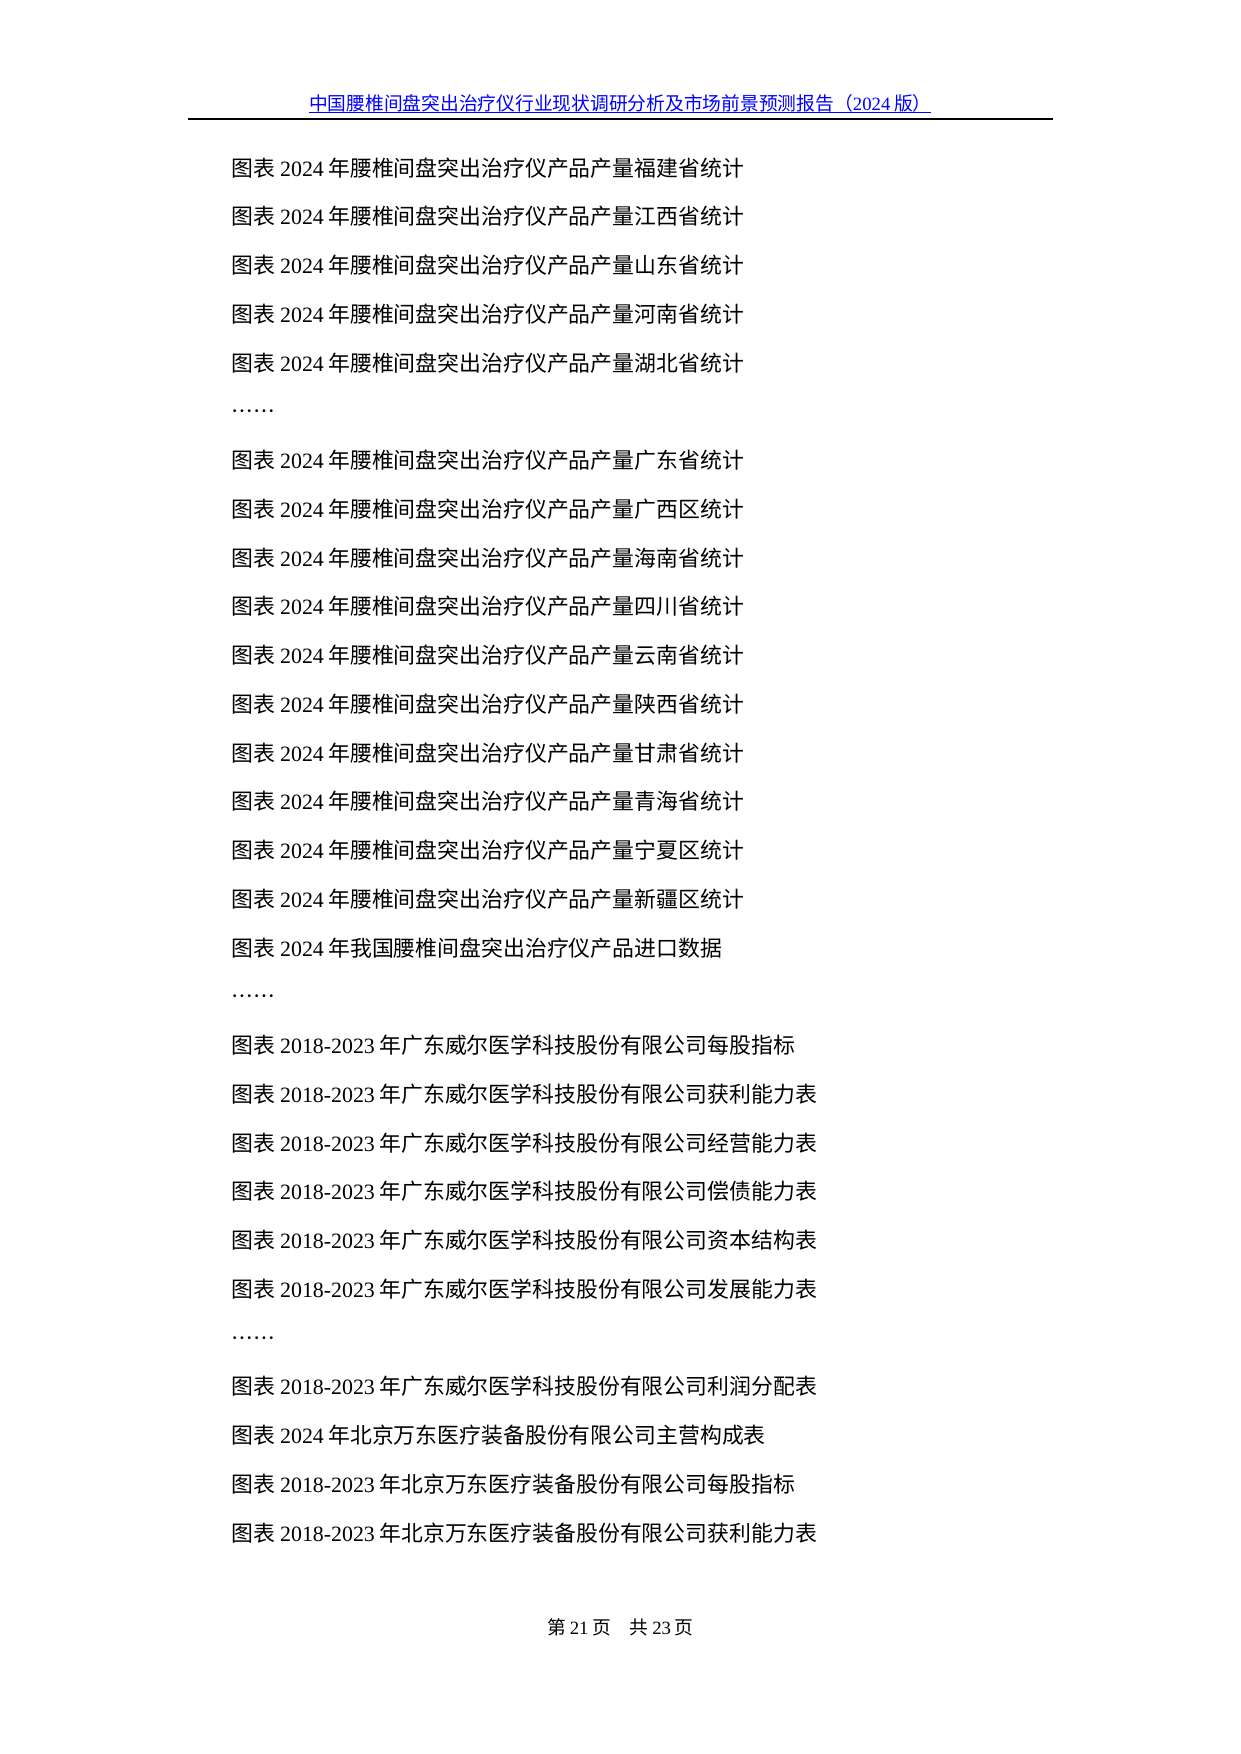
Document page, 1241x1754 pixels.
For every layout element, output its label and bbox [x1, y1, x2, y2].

text [187, 150, 1053, 1548]
